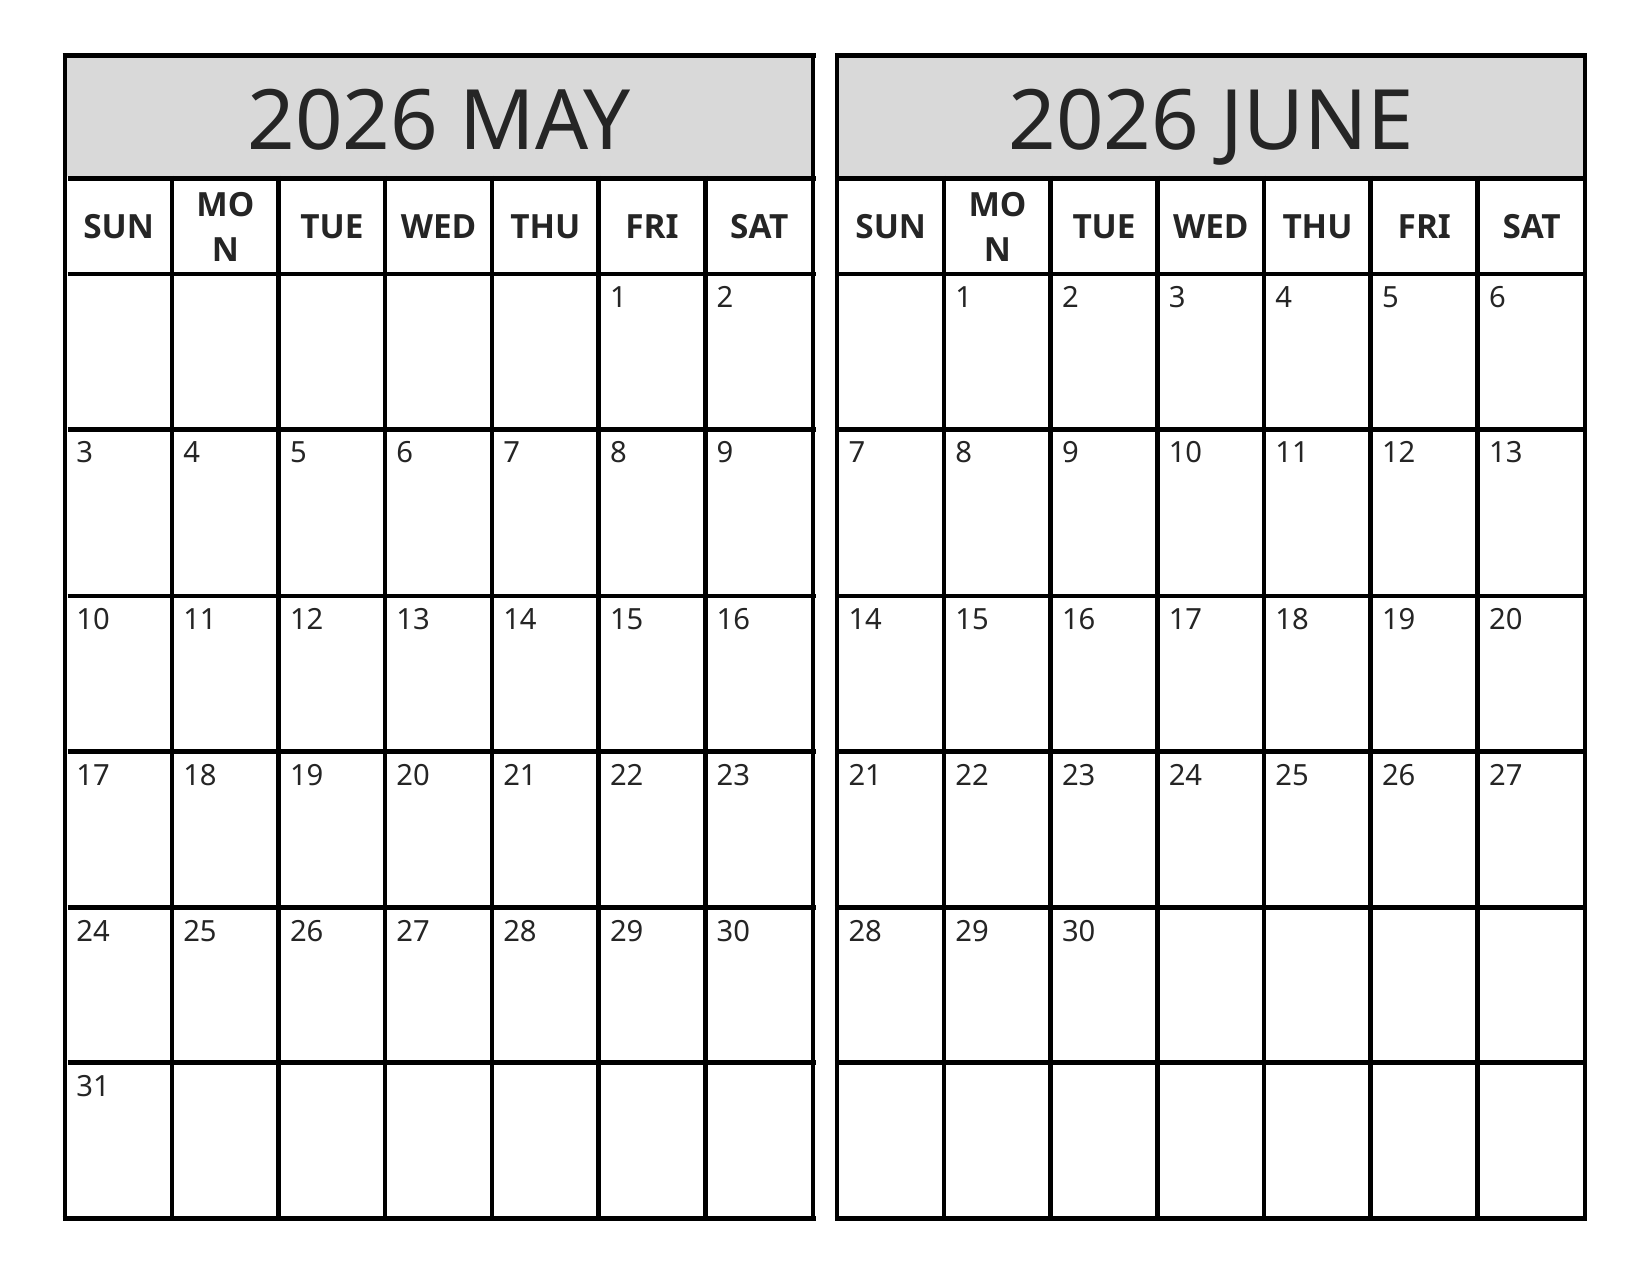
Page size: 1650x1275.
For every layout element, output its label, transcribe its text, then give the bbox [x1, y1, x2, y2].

table_cell 8 [946, 432, 1048, 594]
table_cell 4 [174, 432, 276, 594]
table_cell 11 [174, 598, 276, 749]
table_cell FRI [601, 181, 703, 271]
table_cell 18 [1266, 598, 1368, 749]
table_cell 22 [601, 754, 703, 905]
table_cell 12 [281, 598, 383, 749]
table_cell [1373, 910, 1475, 1060]
table_cell 12 [1373, 432, 1475, 594]
table_cell [839, 276, 942, 427]
table_cell SUN [839, 181, 942, 271]
table_cell 3 [67, 428, 170, 594]
table_cell FRI [1373, 181, 1475, 271]
table_cell 5 [1373, 276, 1475, 427]
table_cell 21 [839, 754, 942, 905]
table_cell MON [174, 181, 276, 271]
table_cell 24 [67, 906, 170, 1060]
table_cell [387, 1065, 490, 1216]
table_cell SAT [708, 181, 811, 271]
table_cell THU [494, 181, 596, 271]
table_cell TUE [1053, 181, 1155, 271]
table_cell 7 [839, 432, 942, 594]
table_cell 15 [601, 598, 703, 749]
table_cell 18 [174, 754, 276, 905]
table_cell [1160, 1065, 1262, 1216]
table_cell SUN [67, 177, 170, 271]
table_cell 9 [708, 432, 811, 594]
table_cell 4 [1266, 276, 1368, 427]
table_cell [67, 273, 170, 427]
table_cell 22 [946, 754, 1048, 905]
table_cell 16 [708, 598, 811, 749]
table_cell 2 [1053, 276, 1155, 427]
table_cell 25 [174, 910, 276, 1060]
table_cell WED [387, 181, 490, 271]
table_cell [387, 276, 490, 427]
table_cell 9 [1053, 432, 1155, 594]
table_cell THU [1266, 181, 1368, 271]
table_cell WED [1160, 181, 1262, 271]
table_cell [946, 1065, 1048, 1216]
table_cell 27 [387, 910, 490, 1060]
table_cell [281, 276, 383, 427]
table_header [815, 53, 835, 1060]
table_cell SAT [1480, 181, 1583, 271]
table_cell 15 [946, 598, 1048, 749]
table_cell 26 [1373, 754, 1475, 905]
table_cell [1480, 910, 1583, 1060]
table_cell 3 [1160, 276, 1262, 427]
table_cell 8 [601, 432, 703, 594]
table_cell [1266, 1065, 1368, 1216]
table_cell 11 [1266, 432, 1368, 594]
table_cell [1266, 910, 1368, 1060]
table_cell 29 [601, 910, 703, 1060]
table_cell 6 [387, 432, 490, 594]
table_cell [708, 1065, 811, 1216]
table_cell 23 [708, 754, 811, 905]
table_cell 10 [67, 595, 170, 749]
table_cell 28 [839, 910, 942, 1060]
table_cell 29 [946, 910, 1048, 1060]
table_cell 17 [1160, 598, 1262, 749]
table_cell [839, 1065, 942, 1216]
table_cell [174, 276, 276, 427]
table_cell 25 [1266, 754, 1368, 905]
table_cell 10 [1160, 432, 1262, 594]
table_cell 27 [1480, 754, 1583, 905]
table_cell 30 [708, 910, 811, 1060]
table_cell 19 [1373, 598, 1475, 749]
table_cell 24 [1160, 754, 1262, 905]
table_cell [281, 1065, 383, 1216]
table_cell 16 [1053, 598, 1155, 749]
table_cell 19 [281, 754, 383, 905]
table_cell 28 [494, 910, 596, 1060]
table_cell 13 [1480, 432, 1583, 594]
table_cell 21 [494, 754, 596, 905]
table_cell TUE [281, 181, 383, 271]
table_cell [1480, 1065, 1583, 1216]
table_cell 20 [1480, 598, 1583, 749]
table_cell 1 [946, 276, 1048, 427]
table_cell 26 [281, 910, 383, 1060]
table_cell 13 [387, 598, 490, 749]
table_cell 2 [708, 276, 811, 427]
table_cell [815, 1060, 835, 1216]
table_cell 17 [67, 750, 170, 905]
table_cell 20 [387, 754, 490, 905]
table_cell 1 [601, 276, 703, 427]
table_header 2026 JUNE [839, 58, 1583, 176]
table_cell 7 [494, 432, 596, 594]
table_cell [1373, 1065, 1475, 1216]
table_cell 5 [281, 432, 383, 594]
table_header 2026 MAY [67, 58, 811, 176]
table_cell 31 [67, 1061, 170, 1216]
table_cell [494, 276, 596, 427]
table_cell [601, 1065, 703, 1216]
table_cell [494, 1065, 596, 1216]
table_cell 23 [1053, 754, 1155, 905]
table_cell [1053, 1065, 1155, 1216]
table_cell [1160, 910, 1262, 1060]
table_cell [174, 1065, 276, 1216]
table_cell 14 [839, 598, 942, 749]
table_cell 30 [1053, 910, 1155, 1060]
table_cell 14 [494, 598, 596, 749]
table_cell 6 [1480, 276, 1583, 427]
table_cell MON [946, 181, 1048, 271]
